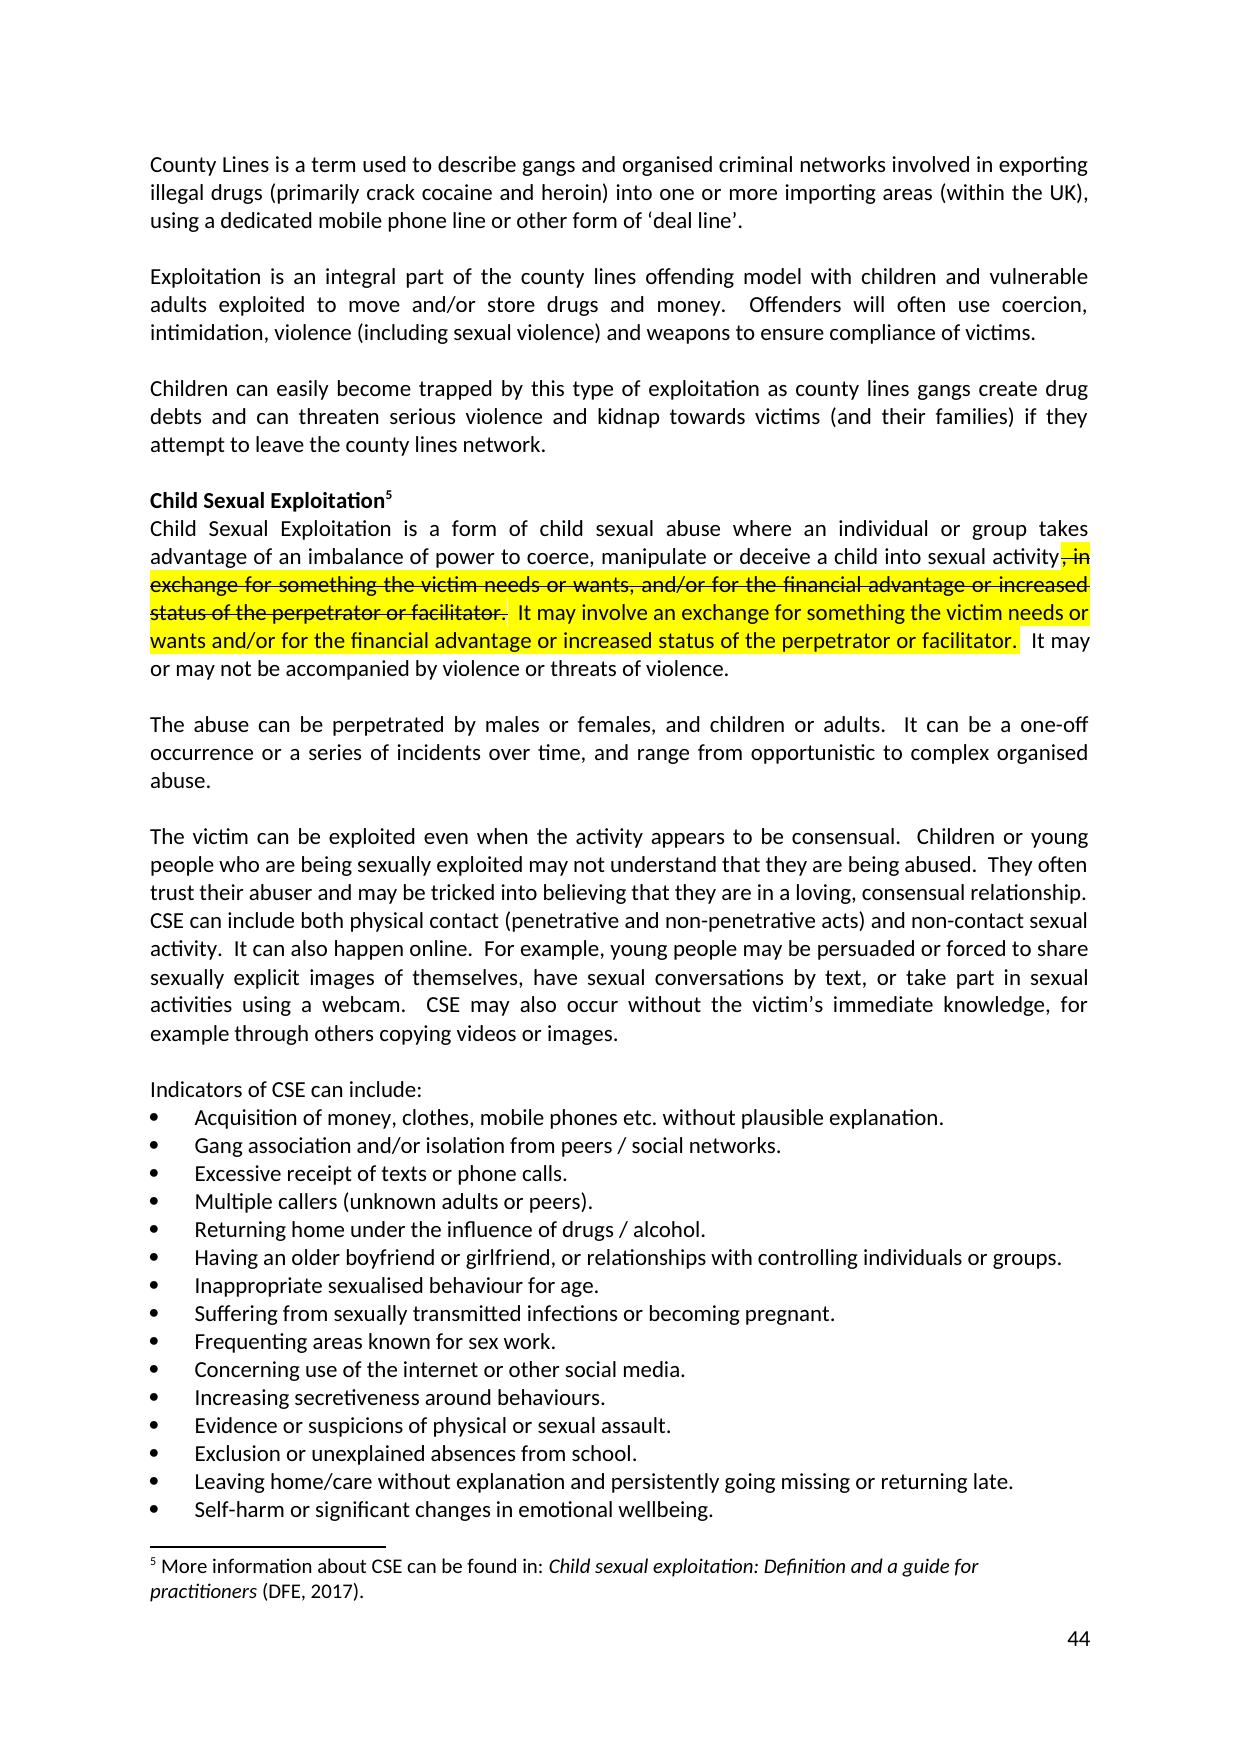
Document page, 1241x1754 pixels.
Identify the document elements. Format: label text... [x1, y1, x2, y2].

list Frequenting areas known for sex work. [150, 1327, 1090, 1355]
list Suffering from sexually transmitted infections or becoming pregnant. [150, 1299, 1090, 1327]
list Exclusion or unexplained absences from school. [150, 1439, 1090, 1467]
list Self-harm or significant changes in emotional wellbeing. [150, 1495, 1090, 1523]
list Returning home under the influence of drugs / alcohol. [150, 1215, 1090, 1243]
text Exploitation is an integral part of the county lines offending model with children and vulnerable adults exploited to move and/or store drugs and money. Offenders will often use coercion, intimidation, violence (including sexual violence) and weapons to ensure compliance of victims. [150, 262, 1090, 346]
text CSE can include both physical contact (penetrative and non-penetrative acts) and non-contact sexual activity. It can also happen online. For example, young people may be persuaded or forced to share sexually explicit images of themselves, have sexual conversations by text, or take part in sexual activities using a webcam. CSE may also occur without the victim’s immediate knowledge, for example through others copying videos or images. [150, 907, 1090, 1047]
text Indicators of CSE can include: [150, 1075, 1090, 1103]
list Evidence or suspicions of physical or sexual assault. [150, 1411, 1090, 1439]
text Child Sexual Exploitation is a form of child sexual abuse where an individual or group takes advantage of an imbalance of power to coerce, manipulate or deceive a child into sexual activity, in exchange for something the victim needs or wants, and/or for the financial advantage or increased status of the perpetrator or facilitator. It may involve an exchange for something the victim needs or wants and/or for the financial advantage or increased status of the perpetrator or facilitator. It may or may not be accompanied by violence or threats of violence. [150, 514, 1090, 570]
text The abuse can be perpetrated by males or females, and children or adults. It can be a one-off occurrence or a series of incidents over time, and range from opportunistic to complex organised abuse. [150, 710, 1090, 794]
list Multiple callers (unknown adults or peers). [150, 1187, 1090, 1215]
list Concerning use of the internet or other social media. [150, 1355, 1090, 1383]
text Child Sexual Exploitation [150, 486, 1090, 514]
text The victim can be exploited even when the activity appears to be consensual. Children or young people who are being sexually exploited may not understand that they are being abused. They often trust their abuser and may be tricked into believing that they are in a loving, consensual relationship. [150, 822, 1090, 907]
text Children can easily become trapped by this type of exploitation as county lines gangs create drug debts and can threaten serious violence and kidnap towards victims (and their families) if they attempt to leave the county lines network. [150, 374, 1090, 458]
list Increasing secretiveness around behaviours. [150, 1383, 1090, 1411]
text County Lines is a term used to describe gangs and organised criminal networks involved in exporting illegal drugs (primarily crack cocaine and heroin) into one or more importing areas (within the UK), using a dedicated mobile phone line or other form of ‘deal line’. [150, 150, 1090, 234]
list Leaving home/care without explanation and persistently going missing or returning late. [150, 1467, 1090, 1495]
text Child Sexual Exploitation is a form of child sexual abuse where an individual or group takes advantage of an imbalance of power to coerce, manipulate or deceive a child into sexual activity, in exchange for something the victim needs or wants, and/or for the financial advantage or increased status of the perpetrator or facilitator. It may involve an exchange for something the victim needs or wants and/or for the financial advantage or increased status of the perpetrator or facilitator. It may or may not be accompanied by violence or threats of violence. [150, 626, 1090, 682]
list Gang association and/or isolation from peers / social networks. [150, 1131, 1090, 1159]
list Inappropriate sexualised behaviour for age. [150, 1271, 1090, 1299]
list Having an older boyfriend or girlfriend, or relationships with controlling individuals or groups. [150, 1243, 1090, 1271]
list Excessive receipt of texts or phone calls. [150, 1159, 1090, 1187]
list Acquisition of money, clothes, mobile phones etc. without plausible explanation. [150, 1103, 1090, 1131]
